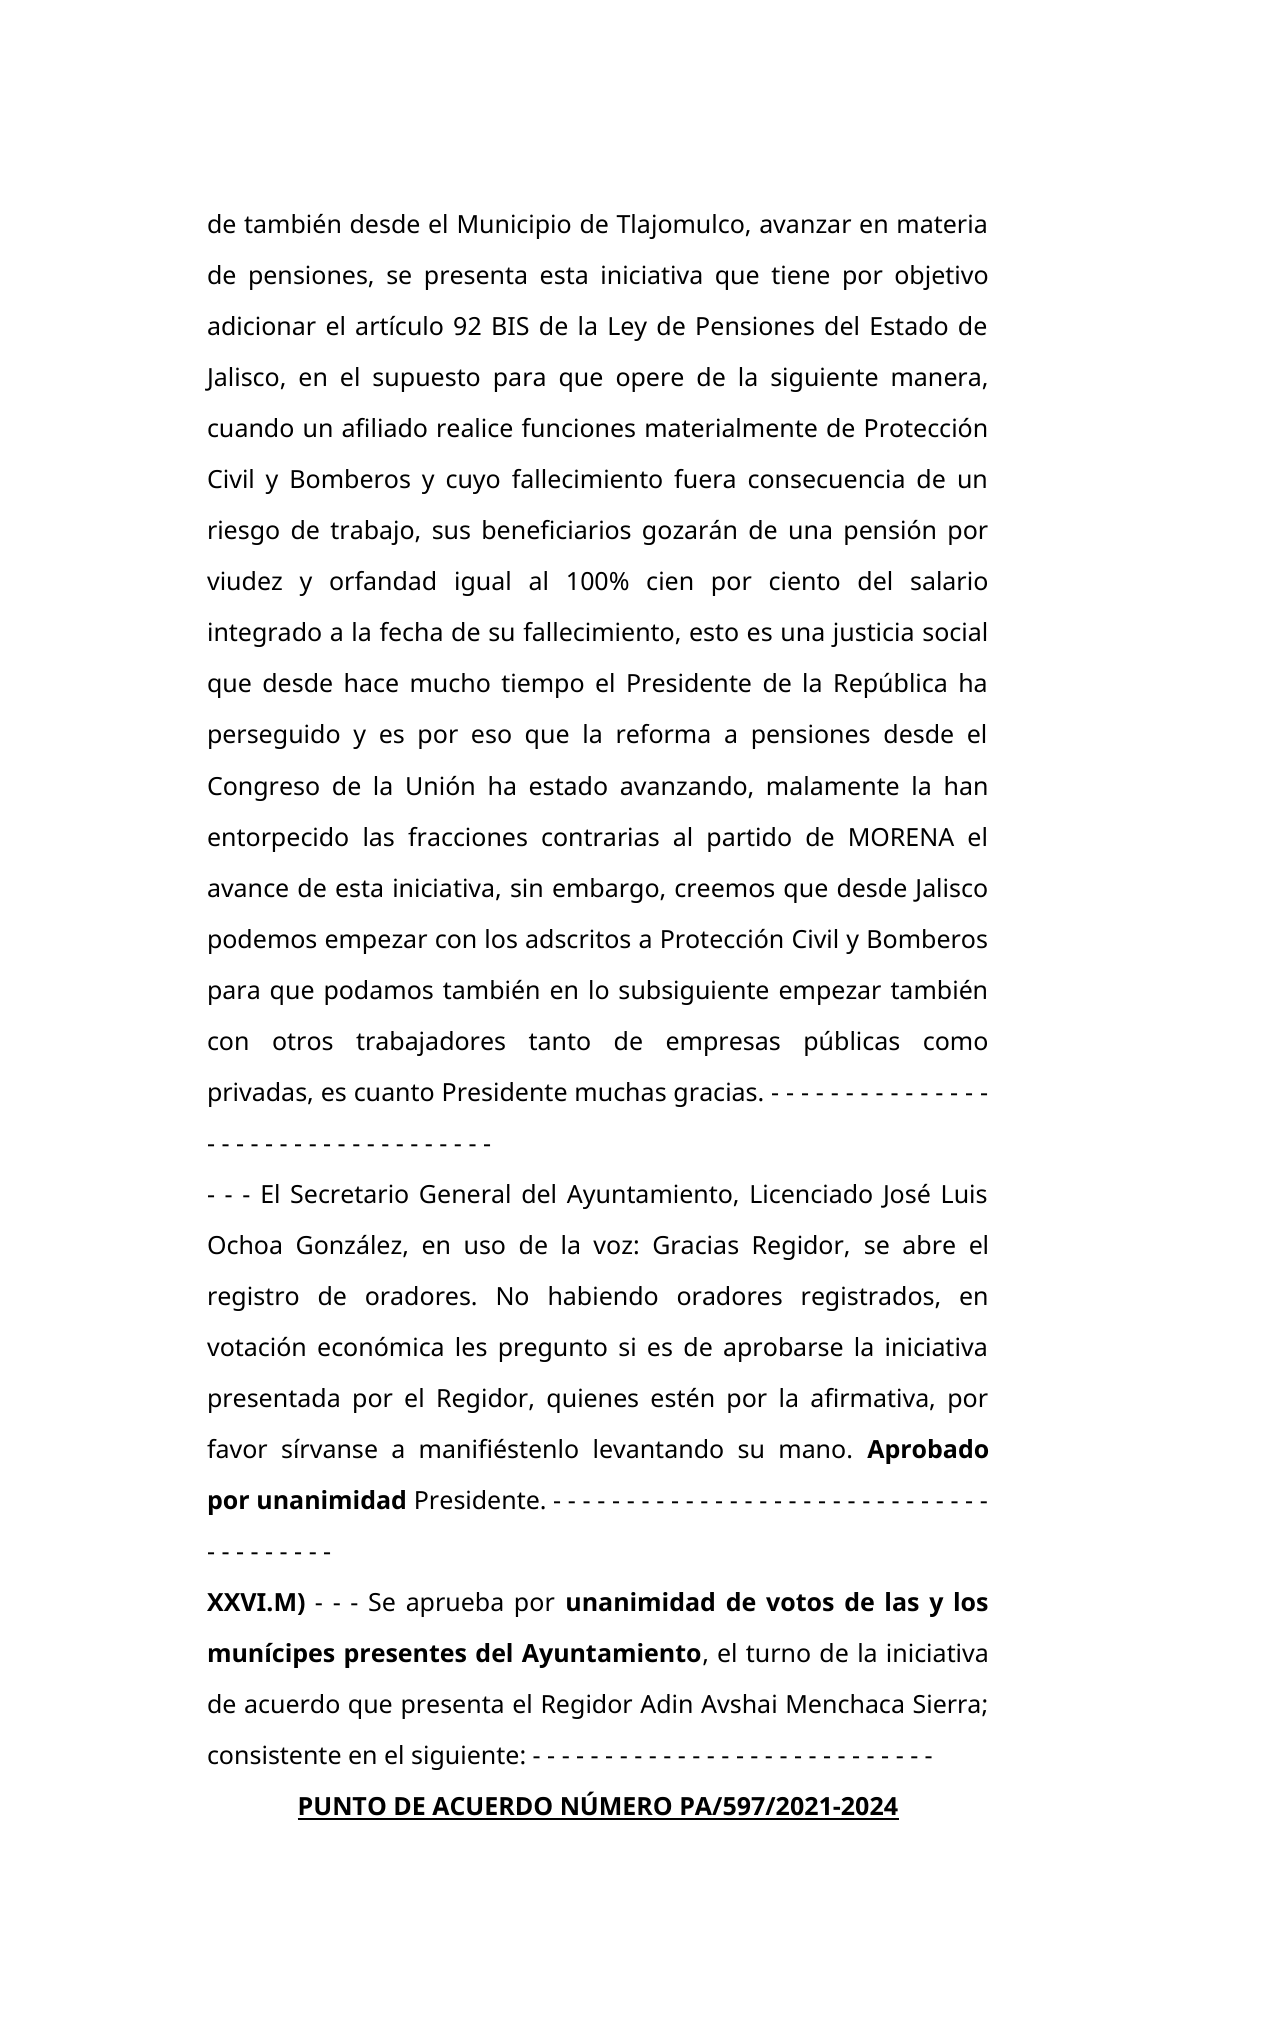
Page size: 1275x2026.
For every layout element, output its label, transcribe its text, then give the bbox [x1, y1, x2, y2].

text PUNTO DE ACUERDO NÚMERO PA/597/2021-2024 [207, 1789, 989, 1823]
text - - - El Secretario General del Ayuntamiento, Licenciado José Luis Ochoa González, en uso de la voz: Gracias Regidor, se abre el registro de oradores. No habiendo oradores registrados, en votación económica les pregunto si es de aprobarse la iniciativa presentada por el Regidor, quienes estén por la afirmativa, por favor sírvanse a manifiéstenlo levantando su mano. Aprobado por unanimidad Presidente. - - - - - - - - - - - - - - - - - - - - - - - - - - - - - - - - - - - - - - - [207, 1177, 989, 1568]
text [207, 207, 989, 1159]
text XXVI.M) - - - Se aprueba por unanimidad de votos de las y los munícipes presentes del Ayuntamiento, el turno de la iniciativa de acuerdo que presenta el Regidor Adin Avshai Menchaca Sierra; consistente en el siguiente: - - - - - - - - - - - - - - - - - - - - - - - - - - - - [207, 1585, 989, 1772]
